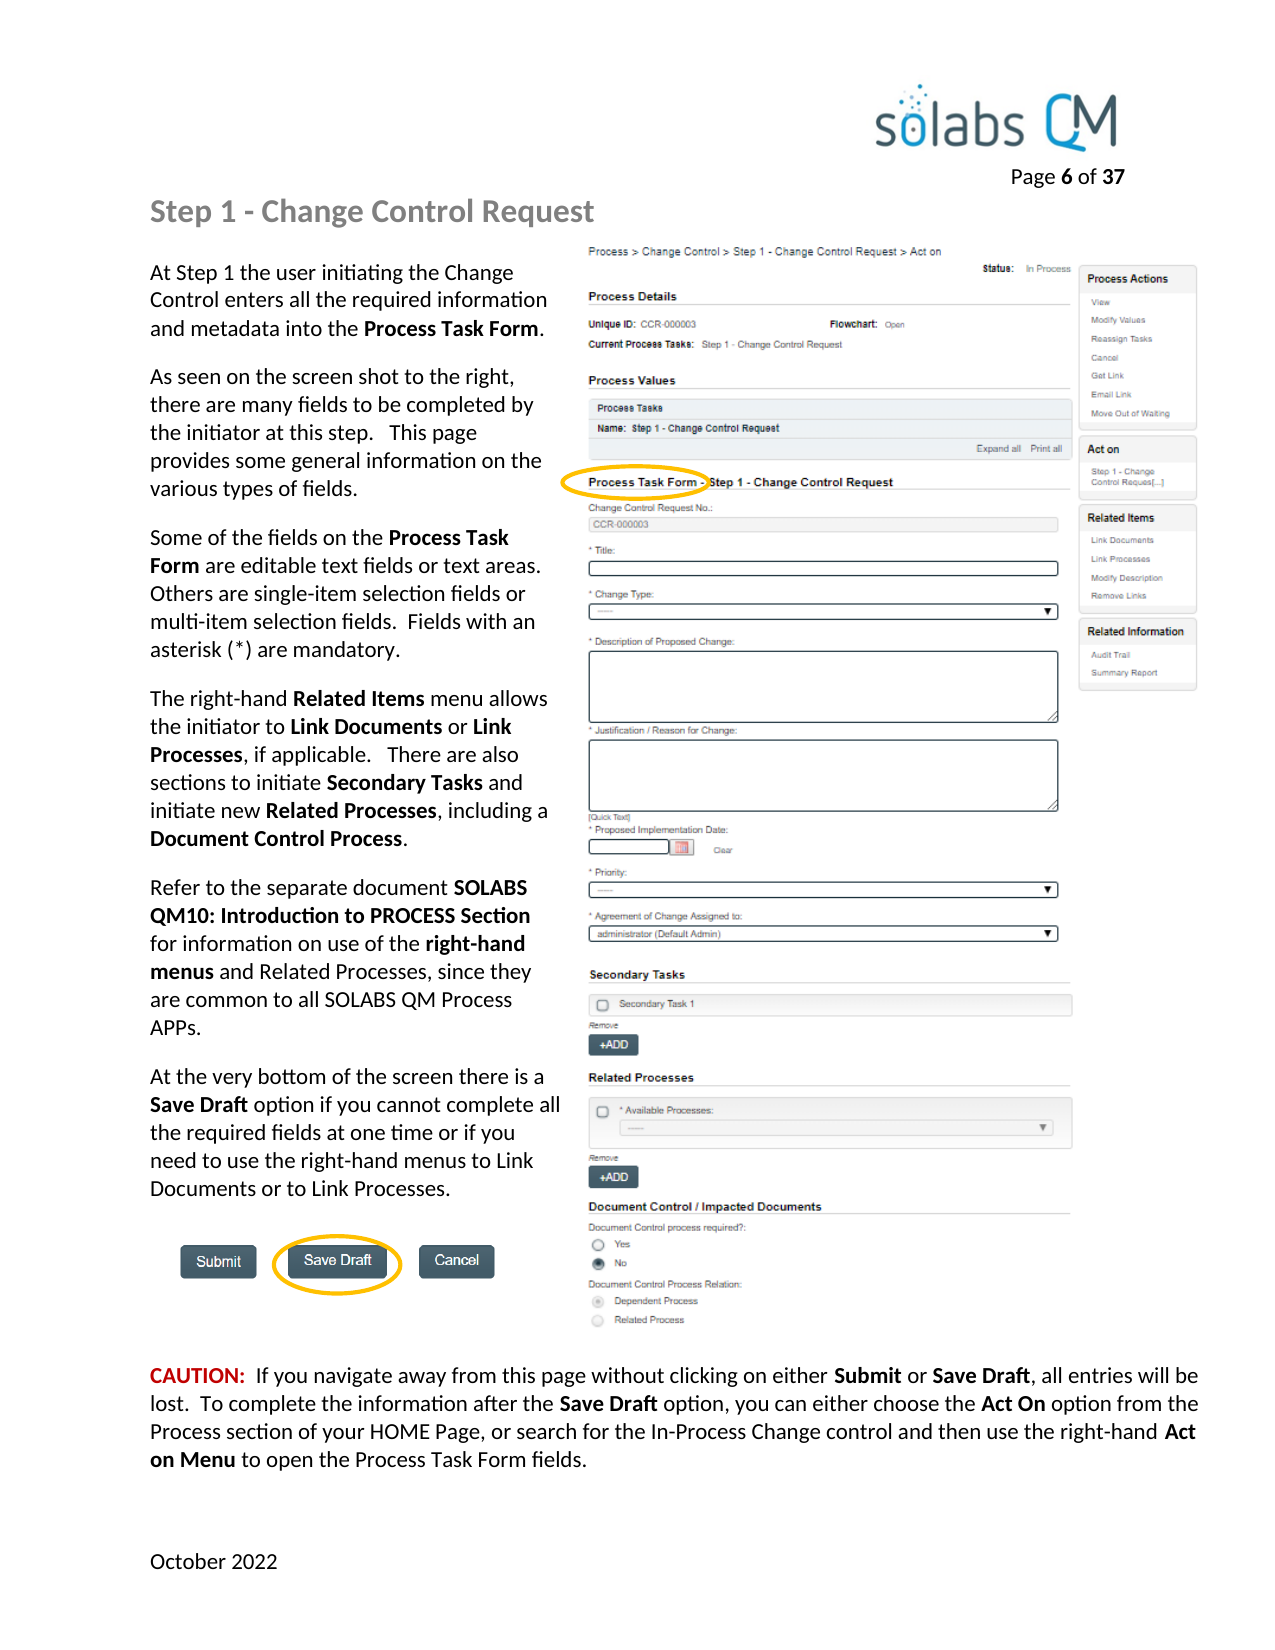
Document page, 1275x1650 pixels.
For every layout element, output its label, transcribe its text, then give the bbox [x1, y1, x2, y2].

text At the very bottom of the screen there is a Save Draft option if you cannot complete all the required fields at one time or if you need to use the right-hand menus to Link Documents or to Link Processes. [150, 1062, 562, 1202]
subtitle Step 1 - Change Control Request [150, 190, 1200, 231]
picture [585, 233, 1202, 1335]
text As seen on the screen shot to the right, there are many fields to be completed by the initiator at this step. This page provides some general information on the various types of fields. [150, 362, 562, 503]
picture [585, 469, 706, 496]
text At Step 1 the user initiating the Change Control enters all the required information and metadata into the Process Task Form. [150, 258, 562, 342]
picture [170, 1223, 505, 1293]
picture [277, 1239, 398, 1291]
picture [866, 75, 1125, 162]
text The right-hand Related Items menu allows the initiator to Link Documents or Link Processes, if applicable. There are also sections to initiate Secondary Tasks and initiate new Related Processes, including a Document Control Process. [150, 684, 562, 852]
text Some of the fields on the Process Task Form are editable text fields or text areas. Others are single-item selection fields or multi-item selection fields. Fields with an asterisk (*) are mandatory. [150, 523, 562, 663]
text CAUTION: If you navigate away from this page without clicking on either Submit or Save Draft, all entries will be lost. To complete the information after the Save Draft option, you can either choose the Act On option from the Process section of your HOME Page, or search for the In-Process Change control and then use the right-hand Act on Menu to open the Process Task Form fields. [150, 1361, 1200, 1473]
text Refer to the separate document SOLABS QM10: Introduction to PROCESS Section for information on use of the right-hand menus and Related Processes, since they are common to all SOLABS QM Process APPs. [150, 873, 562, 1041]
